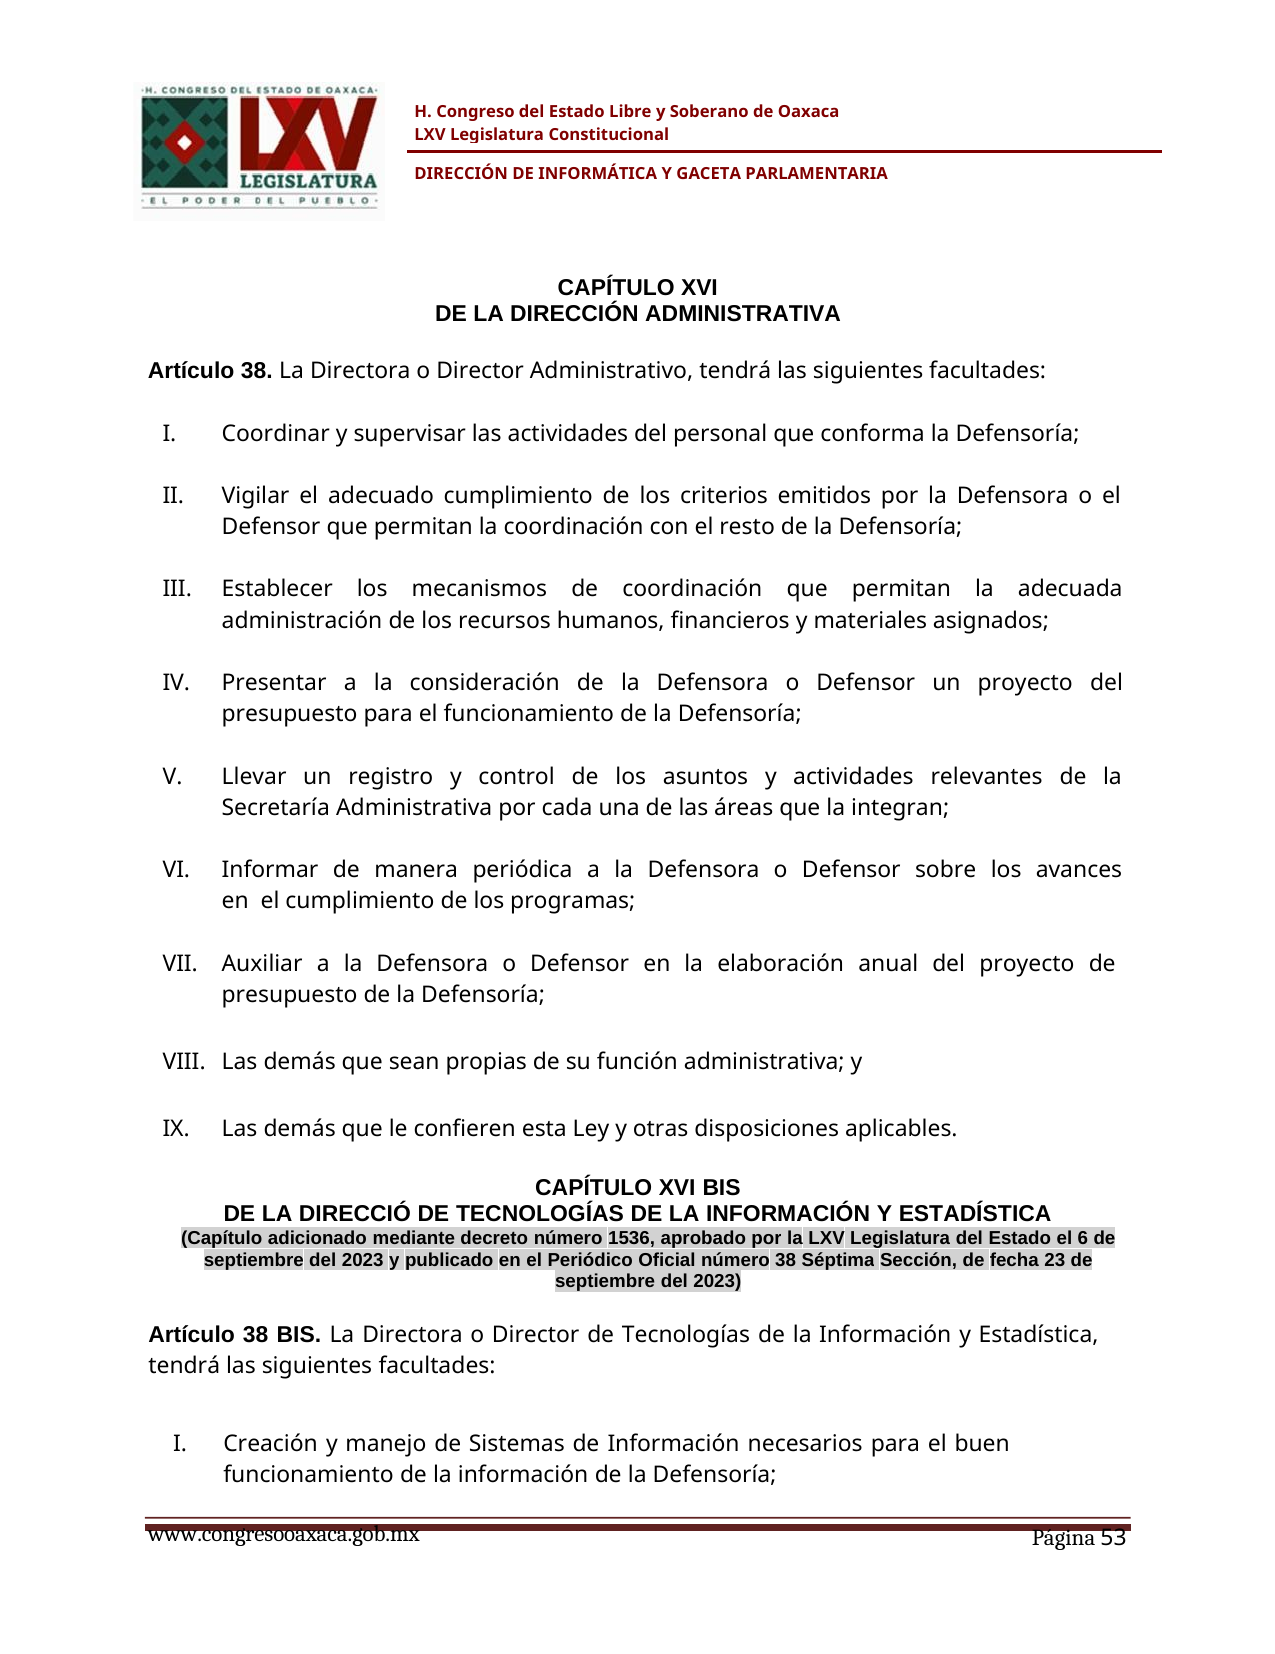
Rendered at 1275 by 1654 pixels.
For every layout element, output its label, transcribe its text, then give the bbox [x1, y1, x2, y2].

list Vigilar el adecuado cumplimiento de los criterios emitidos por la Defensora o el Defensor que permitan la coordinación con el resto de la Defensoría; [162, 479, 1122, 541]
text DE LA DIRECCIÓ DE TECNOLOGÍAS DE LA INFORMACIÓN Y ESTADÍSTICA [141, 1201, 1133, 1227]
list Informar de manera periódica a la Defensora o Defensor sobre los avances en el cumplimiento de los programas; [162, 853, 1122, 916]
list Auxiliar a la Defensora o Defensor en la elaboración anual del proyecto de presupuesto de la Defensoría; [162, 947, 1116, 1009]
subtitle CAPÍTULO XVI [314, 275, 961, 301]
text Artículo 38. La Directora o Director Administrativo, tendrá las siguientes facultades: [148, 354, 1181, 385]
list Establecer los mecanismos de coordinación que permitan la adecuada administración de los recursos humanos, financieros y materiales asignados; [162, 572, 1122, 635]
list Las demás que sean propias de su función administrativa; y [162, 1045, 1181, 1077]
list Las demás que le confieren esta Ley y otras disposiciones aplicables. [162, 1112, 1181, 1143]
text DE LA DIRECCIÓN ADMINISTRATIVA [314, 301, 962, 327]
text (Capítulo adicionado mediante decreto número 1536, aprobado por la LXV Legislatura del Estado el 6 de septiembre del 2023 y publicado en el Periódico Oficial número 38 Séptima Sección, de fecha 23 de septiembre del 2023) [162, 1227, 1133, 1292]
subtitle CAPÍTULO XVI BIS [314, 1174, 962, 1201]
list Creación y manejo de Sistemas de Información necesarios para el buen funcionamiento de la información de la Defensoría; [173, 1427, 1141, 1489]
list Llevar un registro y control de los asuntos y actividades relevantes de la Secretaría Administrativa por cada una de las áreas que la integran; [162, 759, 1122, 822]
picture [133, 82, 385, 221]
text Artículo 38 BIS. La Directora o Director de Tecnologías de la Información y Estadística, tendrá las siguientes facultades: [148, 1318, 1143, 1381]
list Coordinar y supervisar las actividades del personal que conforma la Defensoría; [162, 417, 1181, 448]
list Presentar a la consideración de la Defensora o Defensor un proyecto del presupuesto para el funcionamiento de la Defensoría; [162, 666, 1123, 729]
